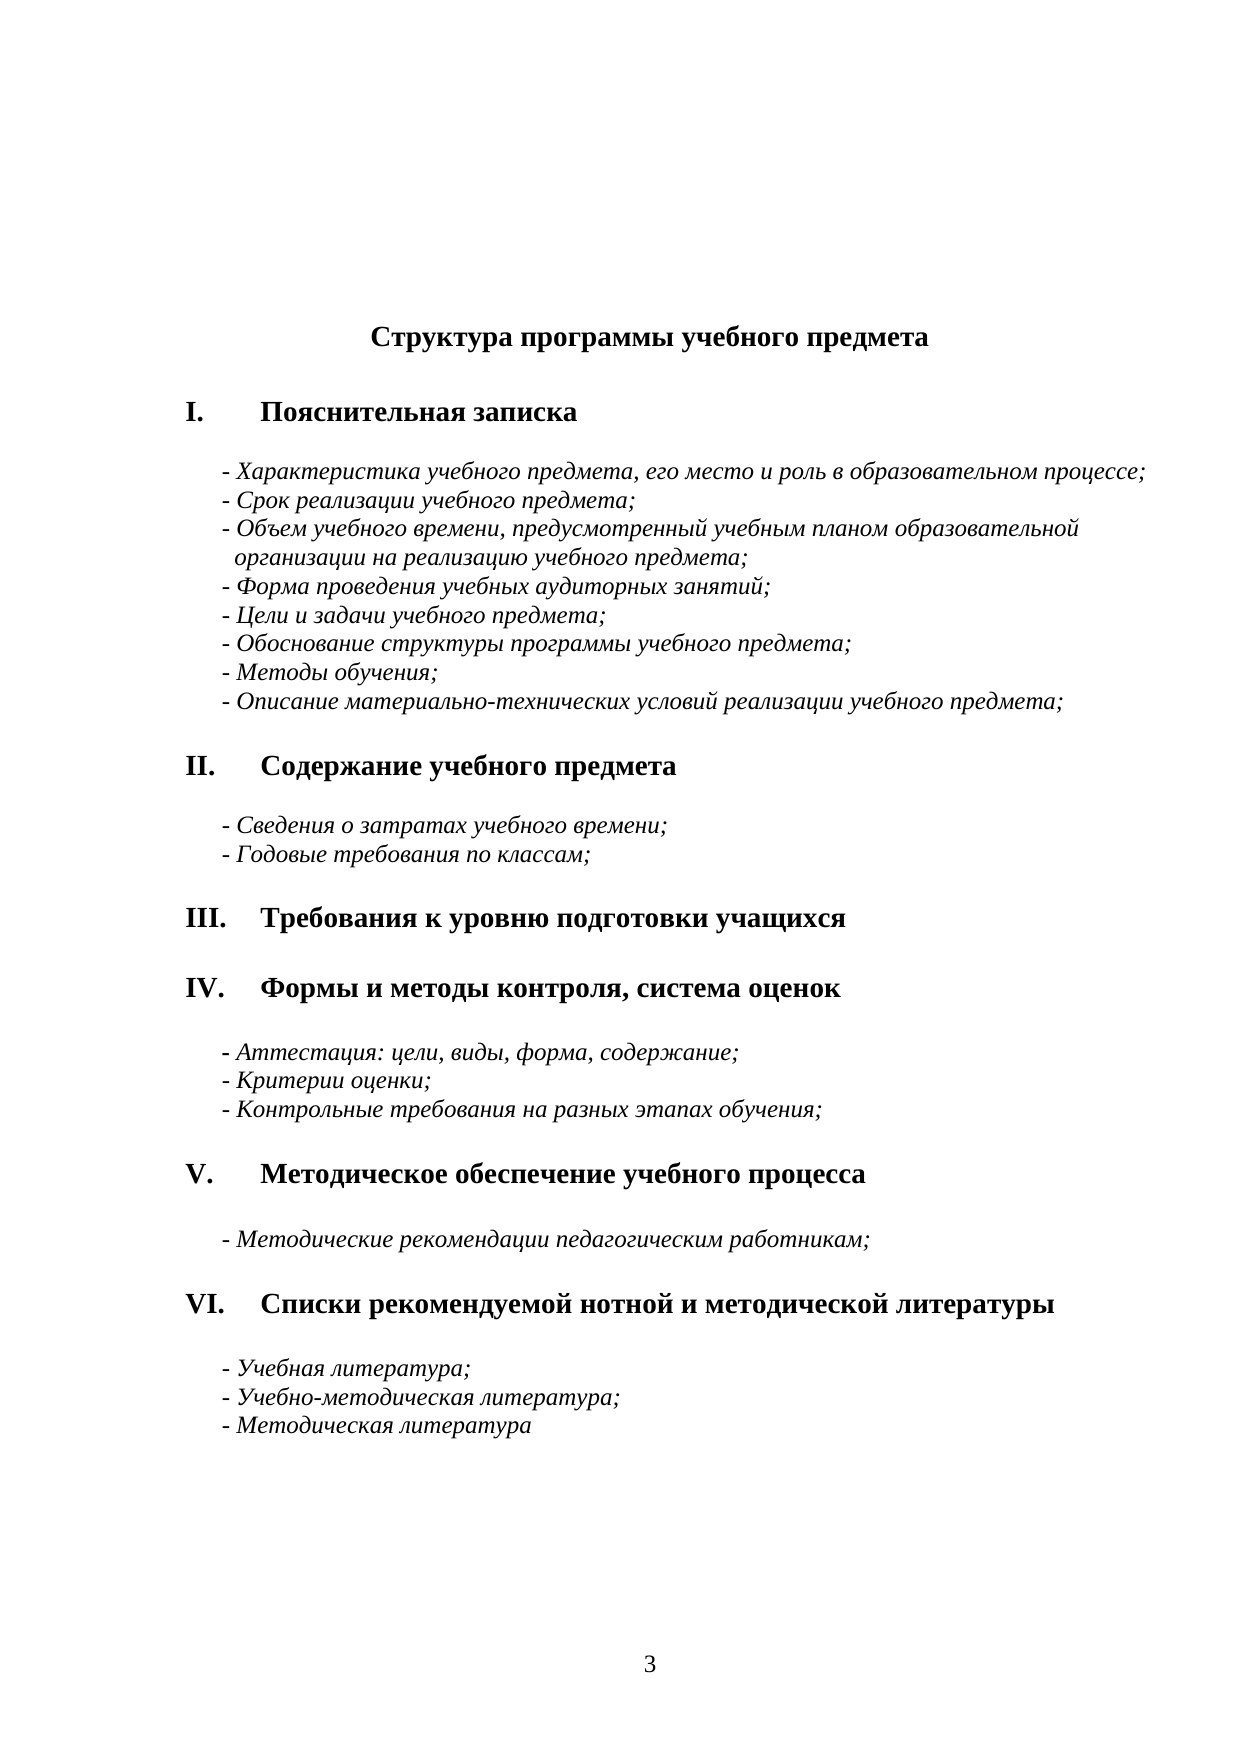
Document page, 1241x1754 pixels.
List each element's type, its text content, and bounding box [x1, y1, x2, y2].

text - Контрольные требования на разных этапах обучения; [148, 1094, 1152, 1123]
text - Срок реализации учебного предмета; [148, 485, 1152, 513]
list Методическое обеспечение учебного процесса [185, 1157, 1152, 1190]
list Содержание учебного предмета [185, 748, 1152, 782]
list Требования к уровню подготовки учащихся [185, 900, 1152, 933]
text - Учебно-методическая литература; [148, 1382, 1152, 1411]
subtitle Структура программы учебного предмета [148, 319, 1152, 352]
text - Объем учебного времени, предусмотренный учебным планом образовательной [148, 513, 1152, 542]
text - Аттестация: цели, виды, форма, содержание; [148, 1037, 1152, 1066]
list Пояснительная записка [185, 394, 1152, 427]
text - Сведения о затратах учебного времени; [148, 811, 1152, 839]
text - Методы обучения; [148, 657, 1152, 686]
text - Методические рекомендации педагогическим работникам; [148, 1224, 1152, 1252]
text - Методическая литература [148, 1411, 1152, 1439]
text - Обоснование структуры программы учебного предмета; [148, 628, 1152, 657]
text - Характеристика учебного предмета, его место и роль в образовательном процессе; [148, 456, 1152, 485]
text - Форма проведения учебных аудиторных занятий; [148, 571, 1152, 600]
text - Критерии оценки; [148, 1066, 1152, 1094]
text - Годовые требования по классам; [148, 839, 1152, 868]
list Списки рекомендуемой нотной и методической литературы [185, 1286, 1152, 1319]
text организации на реализацию учебного предмета; [148, 542, 1152, 571]
text - Учебная литература; [148, 1353, 1152, 1382]
text - Цели и задачи учебного предмета; [148, 600, 1152, 628]
text - Описание материально-технических условий реализации учебного предмета; [148, 686, 1152, 715]
list Формы и методы контроля, система оценок [185, 970, 1152, 1003]
